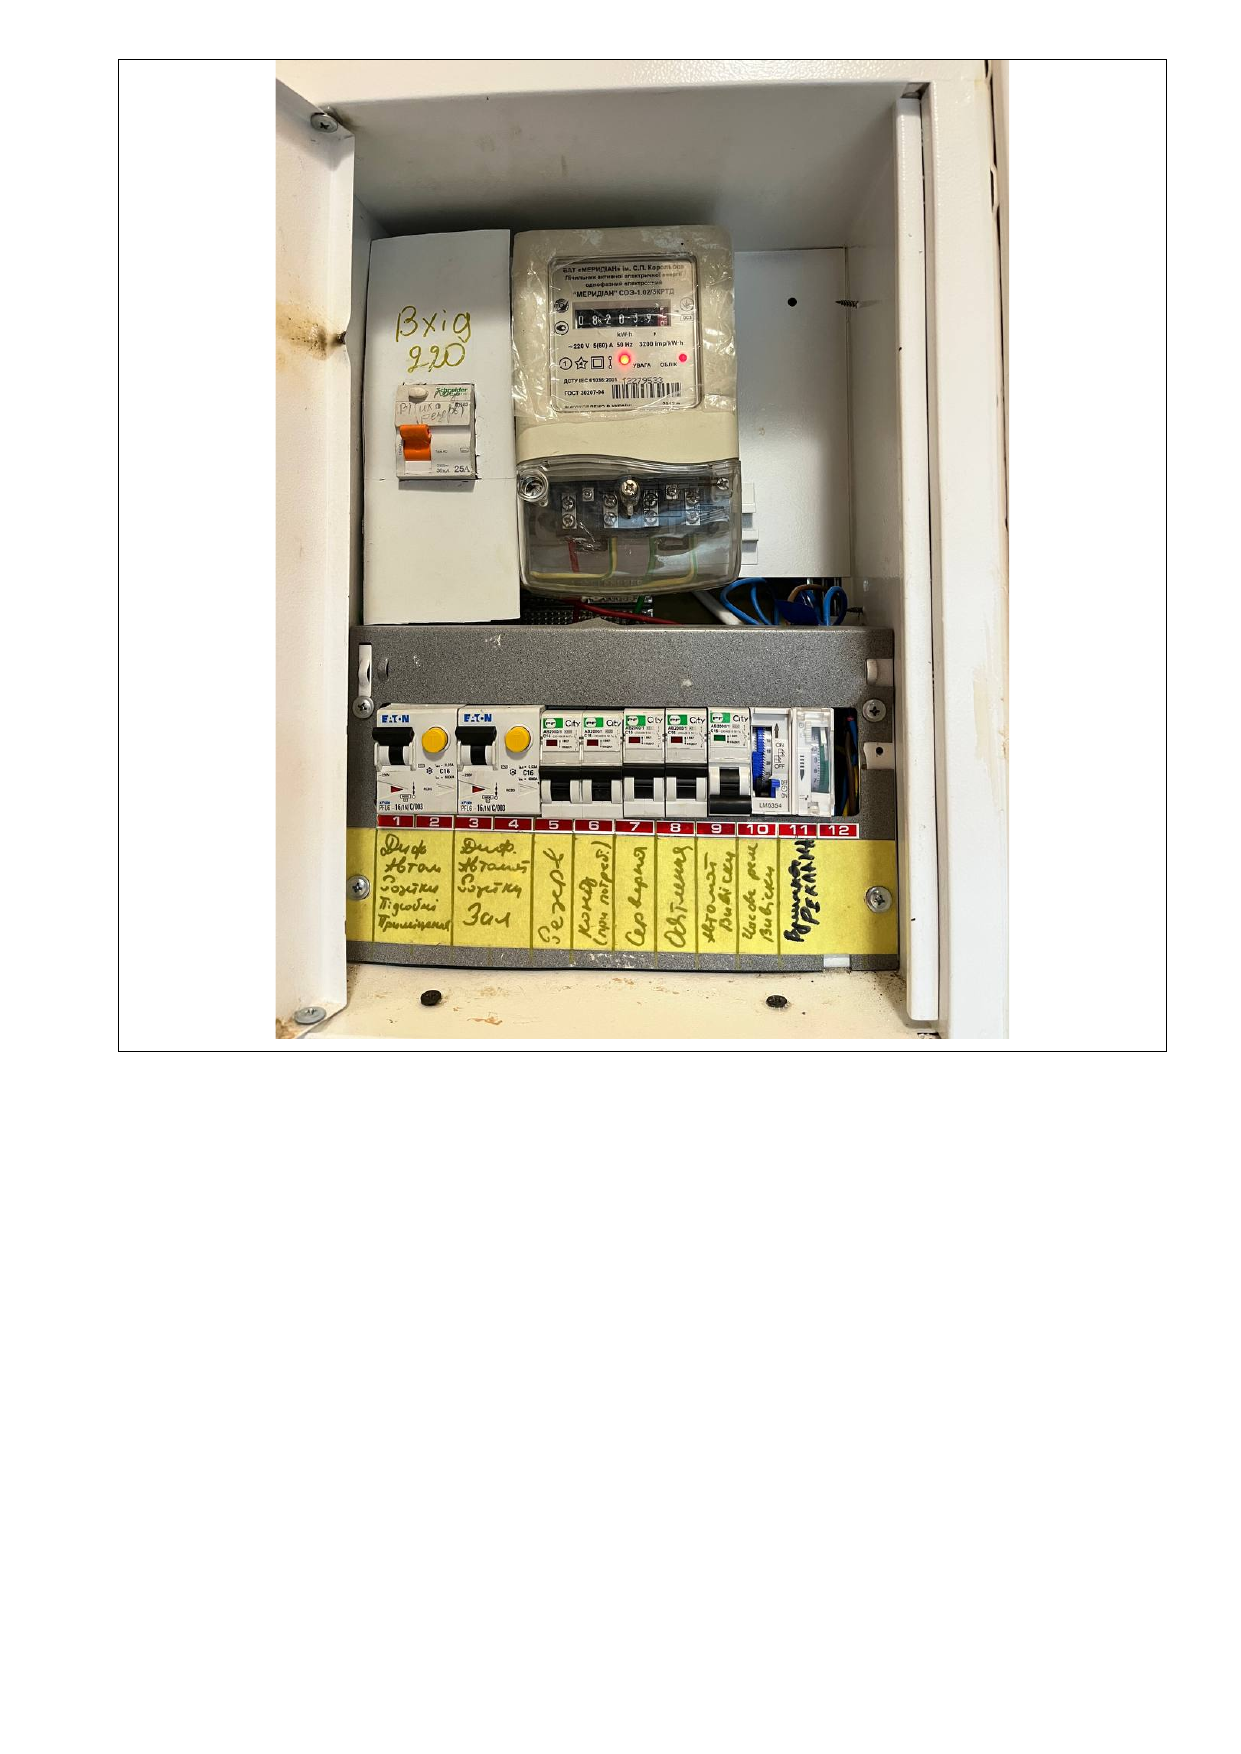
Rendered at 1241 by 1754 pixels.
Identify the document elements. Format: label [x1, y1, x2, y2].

picture [275, 60, 1010, 1039]
table_header [119, 60, 1166, 1051]
